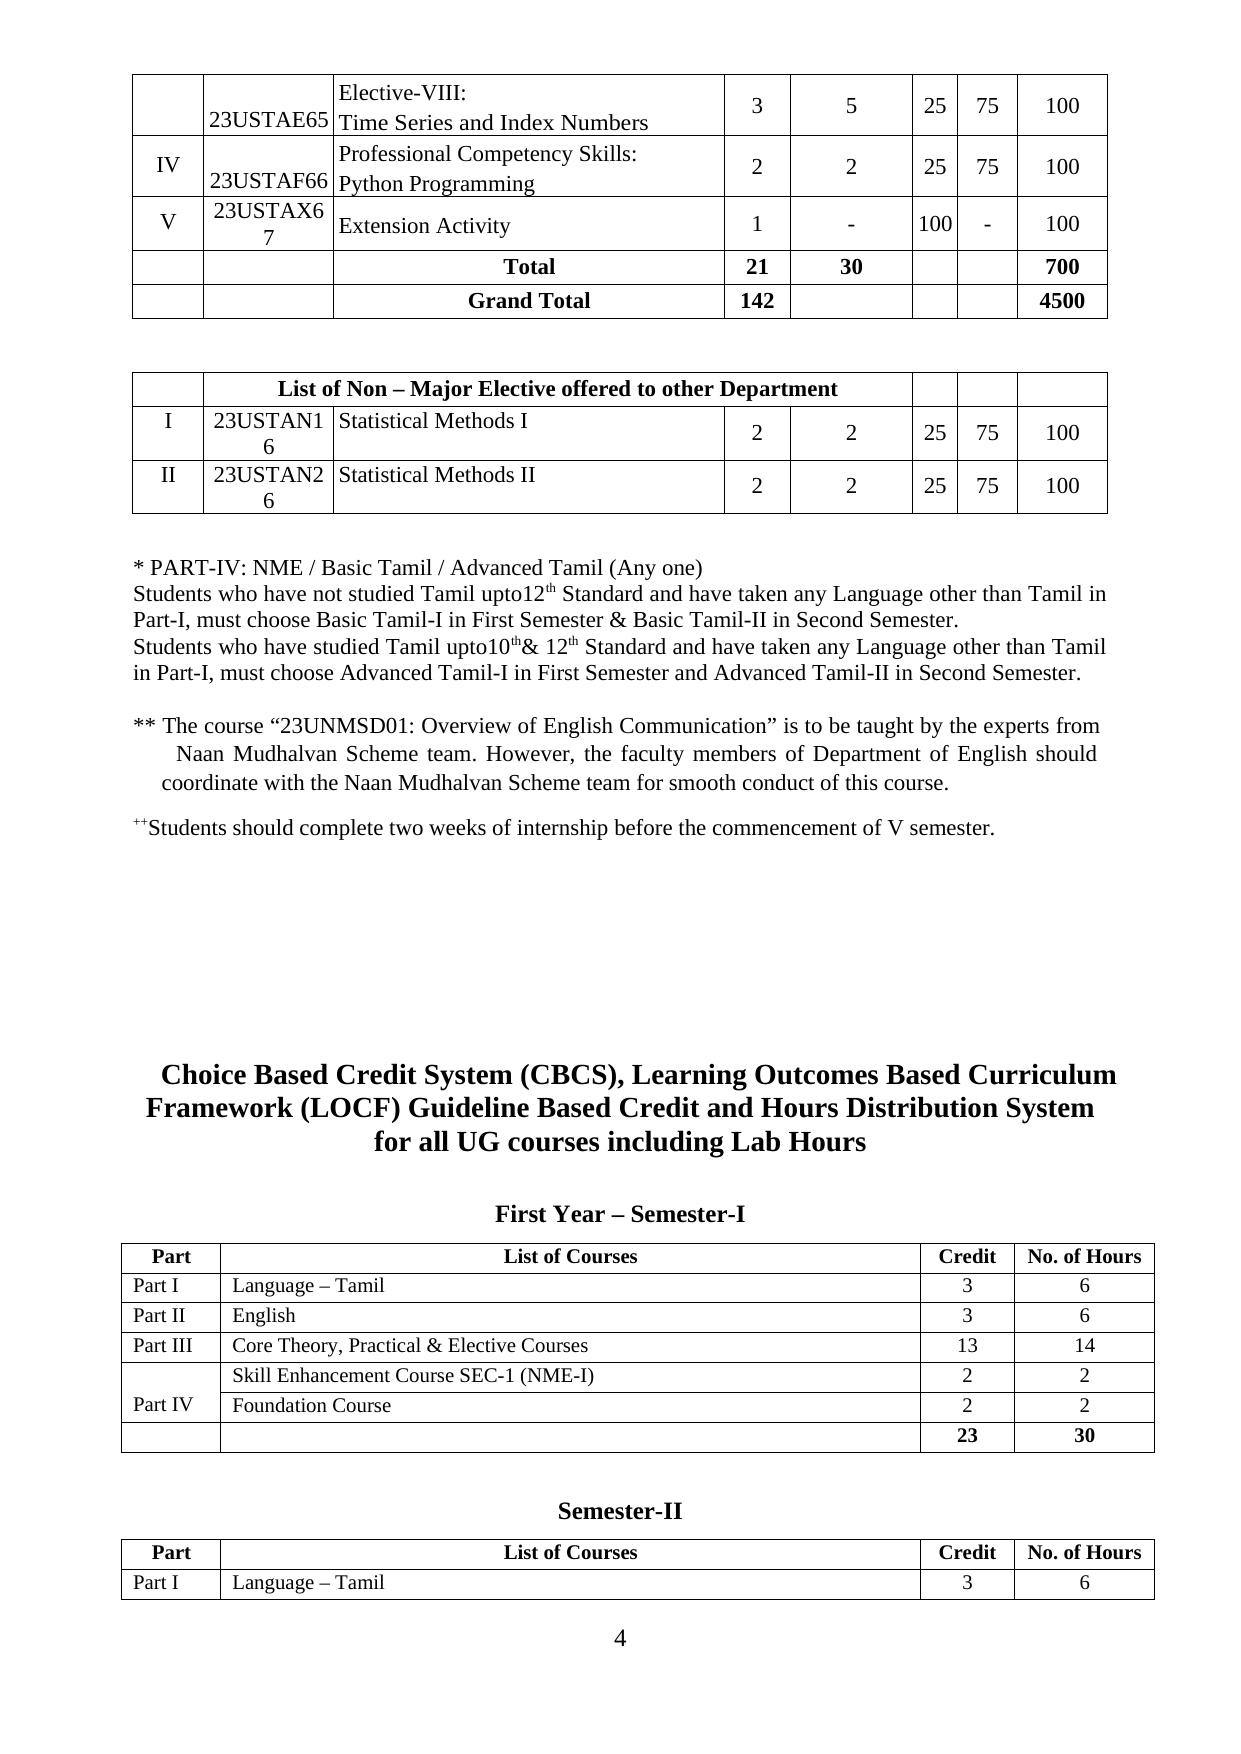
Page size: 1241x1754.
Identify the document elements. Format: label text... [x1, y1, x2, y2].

table_header List of Courses [221, 1540, 920, 1569]
table_cell Part III [122, 1333, 220, 1362]
table_cell [221, 1423, 920, 1452]
table_cell [204, 251, 333, 284]
table_cell Part IV [122, 1363, 220, 1422]
table_cell 21 [725, 251, 790, 284]
table_cell 2 [921, 1363, 1014, 1392]
table_cell 100 [1018, 75, 1107, 135]
table_header No. of Hours [1015, 1244, 1154, 1272]
text Choice Based Credit System (CBCS), Learning Outcomes Based Curriculum Framework (LOCF) Guideline Based Credit and Hours Distribution System [95, 1057, 1145, 1124]
text Students who have not studied Tamil upto12th Standard and have taken any Language other than Tamil in Part-I, must choose Basic Tamil-I in First Semester & Basic Tamil-II in Second Semester. [133, 580, 1107, 633]
table_cell 2 [725, 461, 790, 513]
text * PART-IV: NME / Basic Tamil / Advanced Tamil (Any one) [133, 554, 1107, 580]
table_cell 75 [958, 136, 1017, 196]
table_cell [913, 285, 957, 318]
table_header Credit [921, 1540, 1014, 1569]
table_header List of Non – Major Elective offered to other Department [204, 373, 912, 406]
table_cell Skill Enhancement Course SEC-1 (NME-I) [221, 1363, 920, 1392]
table_cell [913, 251, 957, 284]
table_cell Foundation Course [221, 1393, 920, 1422]
text Students who have studied Tamil upto10th& 12th Standard and have taken any Language other than Tamil in Part-I, must choose Advanced Tamil-I in First Semester and Advanced Tamil-II in Second Semester. [133, 633, 1107, 686]
text First Year – Semester-I [133, 1199, 1107, 1228]
table_cell 30 [1015, 1423, 1154, 1452]
table_cell 25 [913, 136, 957, 196]
table_cell 6 [1015, 1274, 1154, 1302]
table_cell 2 [791, 136, 912, 196]
table_cell Professional Competency Skills: Python Programming [334, 136, 724, 196]
table_cell 75 [958, 75, 1017, 135]
table_cell Part I [122, 1570, 220, 1599]
table_cell 25 [913, 407, 957, 459]
table_cell 1 [725, 197, 790, 250]
table_cell [133, 285, 203, 318]
table_cell 3 [921, 1303, 1014, 1332]
table_cell 23USTAE65 [204, 75, 333, 135]
table_cell 6 [1015, 1303, 1154, 1332]
table_cell [204, 285, 333, 318]
table_header No. of Hours [1015, 1540, 1154, 1569]
table_cell 13 [921, 1333, 1014, 1362]
table_cell 23USTAF66 [204, 136, 333, 196]
table_cell 23 [921, 1423, 1014, 1452]
table_cell 2 [725, 136, 790, 196]
table_cell 23USTAN16 [204, 407, 333, 459]
text ++Students should complete two weeks of internship before the commencement of V semester. [133, 814, 1107, 840]
table_cell 2 [791, 461, 912, 513]
table_header [958, 373, 1017, 406]
table_cell 4500 [1018, 285, 1107, 318]
table_cell 2 [1015, 1363, 1154, 1392]
table_cell 100 [1018, 136, 1107, 196]
table_cell [791, 285, 912, 318]
table_cell 2 [921, 1393, 1014, 1422]
table_cell 2 [725, 407, 790, 459]
table_cell IV [133, 136, 203, 196]
table_cell 100 [1018, 461, 1107, 513]
table_cell Extension Activity [334, 197, 724, 250]
table_cell - [958, 197, 1017, 250]
table_cell Grand Total [334, 285, 724, 318]
table_cell Language – Tamil [221, 1274, 920, 1302]
table_cell Statistical Methods II [334, 461, 724, 513]
table_cell 142 [725, 285, 790, 318]
table_cell Statistical Methods I [334, 407, 724, 459]
table_cell II [133, 461, 203, 513]
table_cell 5 [791, 75, 912, 135]
table_cell [958, 285, 1017, 318]
table_cell Total [334, 251, 724, 284]
table_cell I [133, 407, 203, 459]
table_cell Part I [122, 1274, 220, 1302]
table_cell 2 [1015, 1393, 1154, 1422]
table_cell 75 [958, 461, 1017, 513]
table_cell 3 [921, 1570, 1014, 1599]
table_cell 23USTAN26 [204, 461, 333, 513]
table_cell Part II [122, 1303, 220, 1332]
table_cell [122, 1423, 220, 1452]
text ** The course “23UNMSD01: Overview of English Communication” is to be taught by the experts from Naan Mudhalvan Scheme team. However, the faculty members of Department of English should coordinate with the Naan Mudhalvan Scheme team for smooth conduct of this course. [133, 712, 1107, 795]
table_cell [958, 251, 1017, 284]
table_cell 100 [913, 197, 957, 250]
table_cell 2 [791, 407, 912, 459]
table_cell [221, 1333, 920, 1362]
table_header List of Courses [221, 1244, 920, 1272]
table_cell V [133, 197, 203, 250]
table_cell 3 [921, 1274, 1014, 1302]
table_cell English [221, 1303, 920, 1332]
table_cell 100 [1018, 407, 1107, 459]
table_cell [133, 251, 203, 284]
table_header [913, 373, 957, 406]
table_header [133, 373, 203, 406]
text Semester-II [133, 1496, 1107, 1525]
table_cell Language – Tamil [221, 1570, 920, 1599]
table_cell 23USTAX67 [204, 197, 333, 250]
table_cell 75 [958, 407, 1017, 459]
text for all UG courses including Lab Hours [133, 1124, 1107, 1157]
table_cell - [791, 197, 912, 250]
table_cell 6 [1015, 1570, 1154, 1599]
table_header Credit [921, 1244, 1014, 1272]
table_cell Elective-VIII: Time Series and Index Numbers [334, 75, 724, 135]
table_cell 700 [1018, 251, 1107, 284]
table_header [1018, 373, 1107, 406]
table_cell 30 [791, 251, 912, 284]
table_cell 100 [1018, 197, 1107, 250]
table_header Part [122, 1244, 220, 1272]
table_header Part [122, 1540, 220, 1569]
table_cell 25 [913, 75, 957, 135]
table_cell 25 [913, 461, 957, 513]
table_cell 3 [725, 75, 790, 135]
table_cell 14 [1015, 1333, 1154, 1362]
